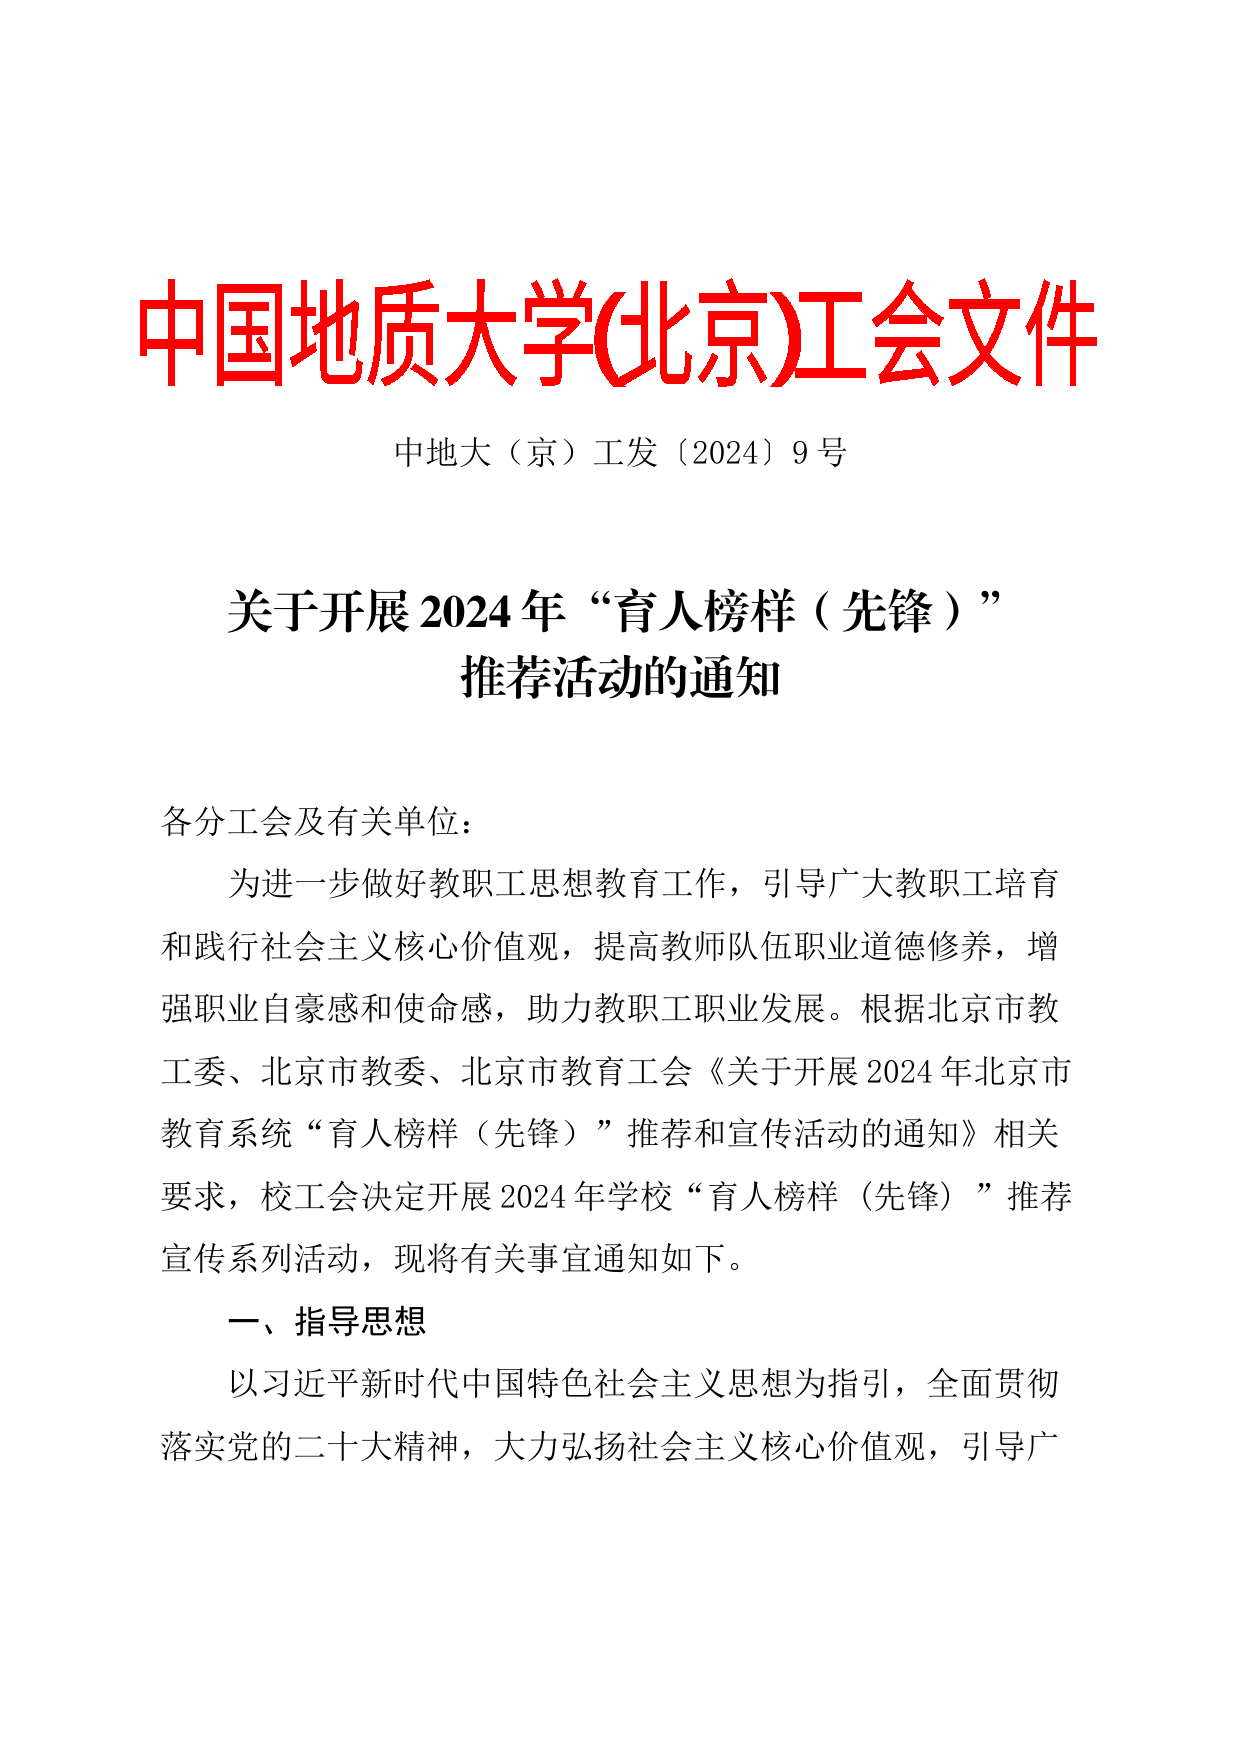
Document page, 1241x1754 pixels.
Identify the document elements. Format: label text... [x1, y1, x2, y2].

text 各分工会及有关单位： [159, 786, 1081, 846]
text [159, 1346, 1081, 1471]
text 一、指导思想 [227, 1283, 1081, 1346]
text 中地大（京）工发〔2024〕9号 [159, 431, 1081, 469]
text 为进一步做好教职工思想教育工作，引导广大教职工培育和践行社会主义核心价值观，提高教师队伍职业道德修养，增强职业自豪感和使命感，助力教职工职业发展。根据北京市教工委、北京市教委、北京市教育工会《关于开展2024年北京市教育系统“育人榜样（先锋）”推荐和宣传活动的通知》相关要求，校工会决定开展2024年学校“育人榜样 (先锋) ”推荐宣传系列活动，现将有关事宜通知如下。 [159, 846, 1081, 1283]
text 推荐活动的通知 [159, 640, 1081, 707]
text 关于开展2024年“育人榜样（先锋）” [159, 574, 1081, 640]
